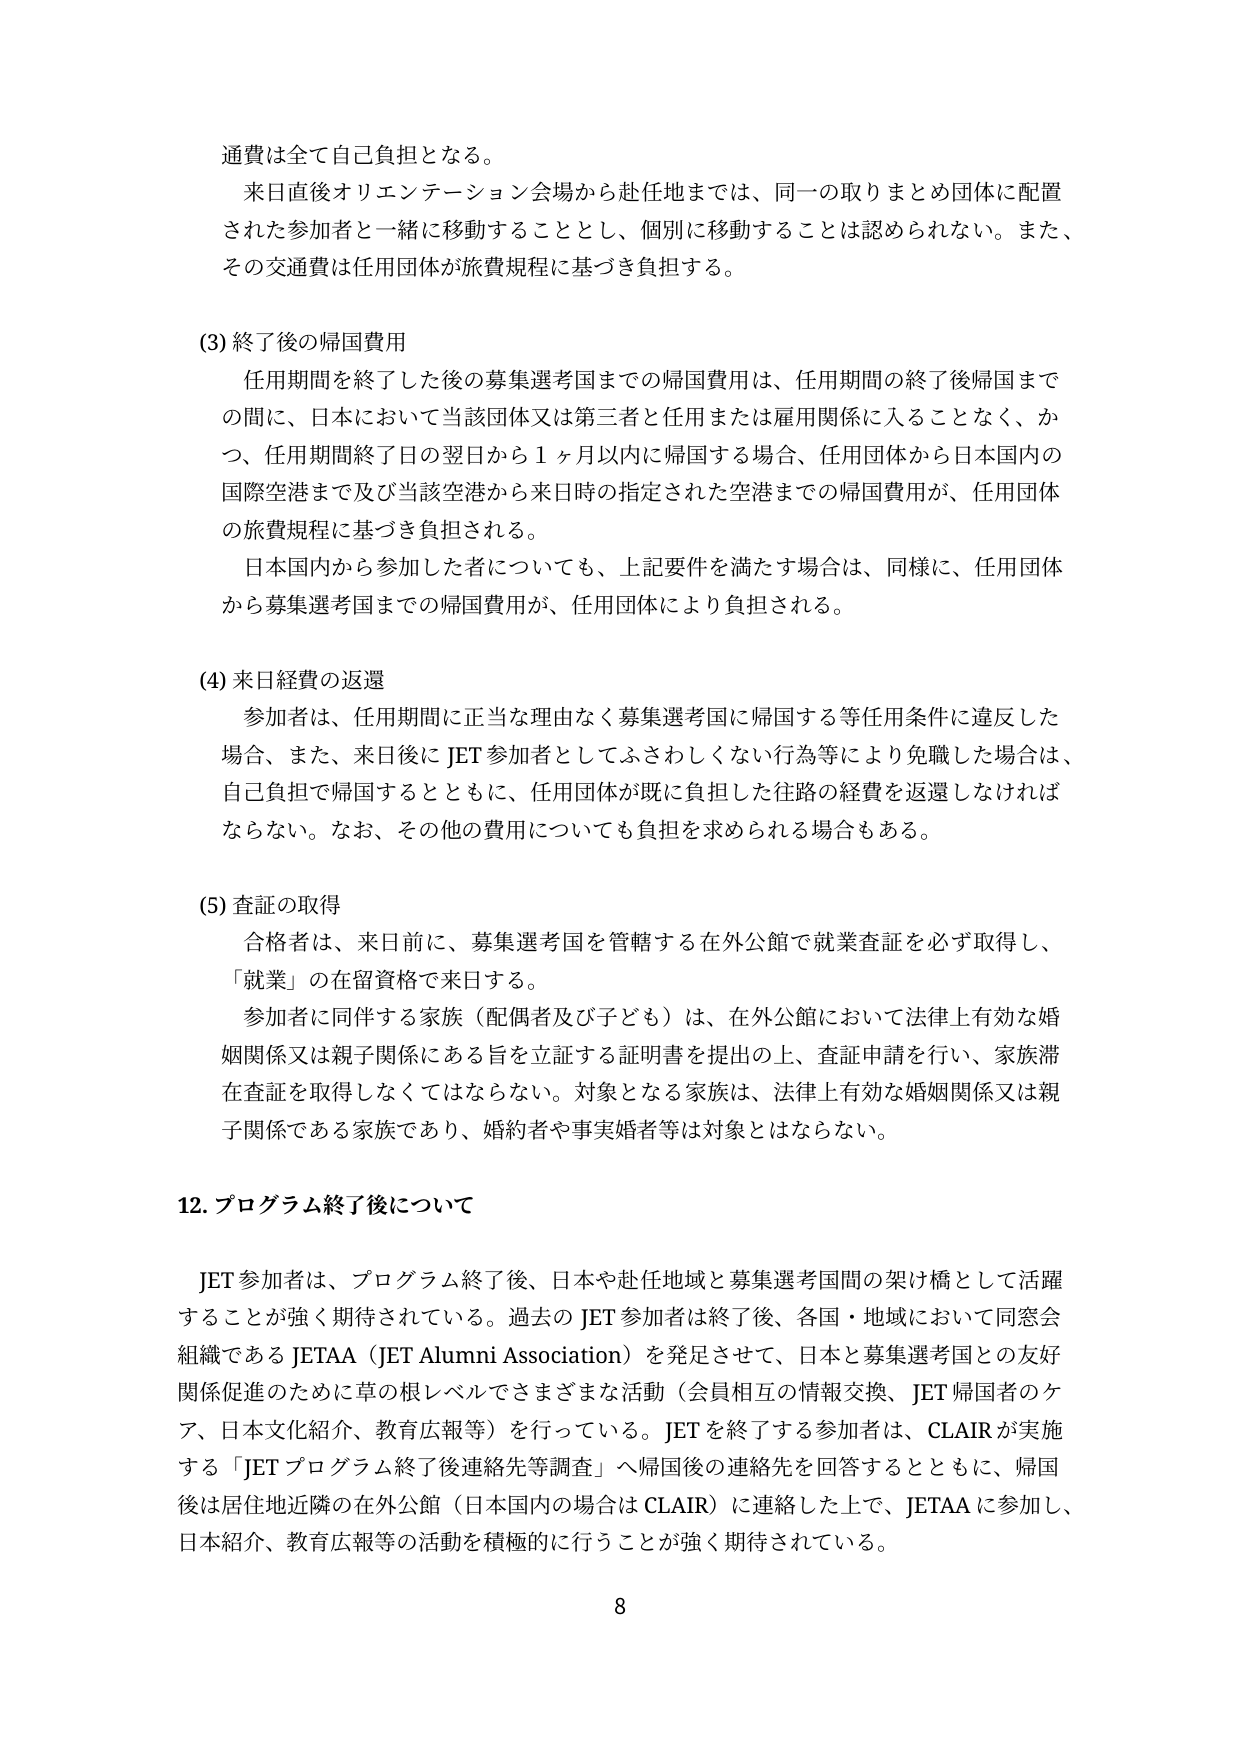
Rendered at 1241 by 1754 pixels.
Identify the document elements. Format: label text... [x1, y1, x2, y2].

text 参加者は、任用期間に正当な理由なく募集選考国に帰国する等任用条件に違反した場合、また、来日後にJET参加者としてふさわしくない行為等により免職した場合は、自己負担で帰国するとともに、任用団体が既に負担した往路の経費を返還しなければならない。なお、その他の費用についても負担を求められる場合もある。 [221, 697, 1063, 847]
text (3) 終了後の帰国費用 [177, 322, 1063, 360]
text 任用期間を終了した後の募集選考国までの帰国費用は、任用期間の終了後帰国までの間に、日本において当該団体又は第三者と任用または雇用関係に入ることなく、かつ、任用期間終了日の翌日から１ヶ月以内に帰国する場合、任用団体から日本国内の国際空港まで及び当該空港から来日時の指定された空港までの帰国費用が、任用団体の旅費規程に基づき負担される。 [221, 360, 1063, 547]
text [221, 135, 1063, 172]
text (5) 査証の取得 [177, 885, 1063, 922]
text 来日直後オリエンテーション会場から赴任地までは、同一の取りまとめ団体に配置された参加者と一緒に移動することとし、個別に移動することは認められない。また、その交通費は任用団体が旅費規程に基づき負担する。 [221, 172, 1063, 285]
text (4) 来日経費の返還 [177, 660, 1063, 697]
text 参加者に同伴する家族（配偶者及び子ども）は、在外公館において法律上有効な婚姻関係又は親子関係にある旨を立証する証明書を提出の上、査証申請を行い、家族滞在査証を取得しなくてはならない。対象となる家族は、法律上有効な婚姻関係又は親子関係である家族であり、婚約者や事実婚者等は対象とはならない。 [221, 997, 1063, 1147]
text 合格者は、来日前に、募集選考国を管轄する在外公館で就業査証を必ず取得し、「就業」の在留資格で来日する。 [221, 922, 1063, 997]
text 日本国内から参加した者についても、上記要件を満たす場合は、同様に、任用団体から募集選考国までの帰国費用が、任用団体により負担される。 [221, 547, 1063, 622]
text JET参加者は、プログラム終了後、日本や赴任地域と募集選考国間の架け橋として活躍することが強く期待されている。過去のJET参加者は終了後、各国・地域において同窓会組織であるJETAA（JET Alumni Association）を発足させて、日本と募集選考国との友好関係促進のために草の根レベルでさまざまな活動（会員相互の情報交換、JET帰国者のケア、日本文化紹介、教育広報等）を行っている。JETを終了する参加者は、CLAIRが実施する「JETプログラム終了後連絡先等調査」へ帰国後の連絡先を回答するとともに、帰国後は居住地近隣の在外公館（日本国内の場合はCLAIR）に連絡した上で、JETAAに参加し、日本紹介、教育広報等の活動を積極的に行うことが強く期待されている。 [177, 1260, 1063, 1560]
text 12. プログラム終了後について [177, 1185, 1063, 1222]
